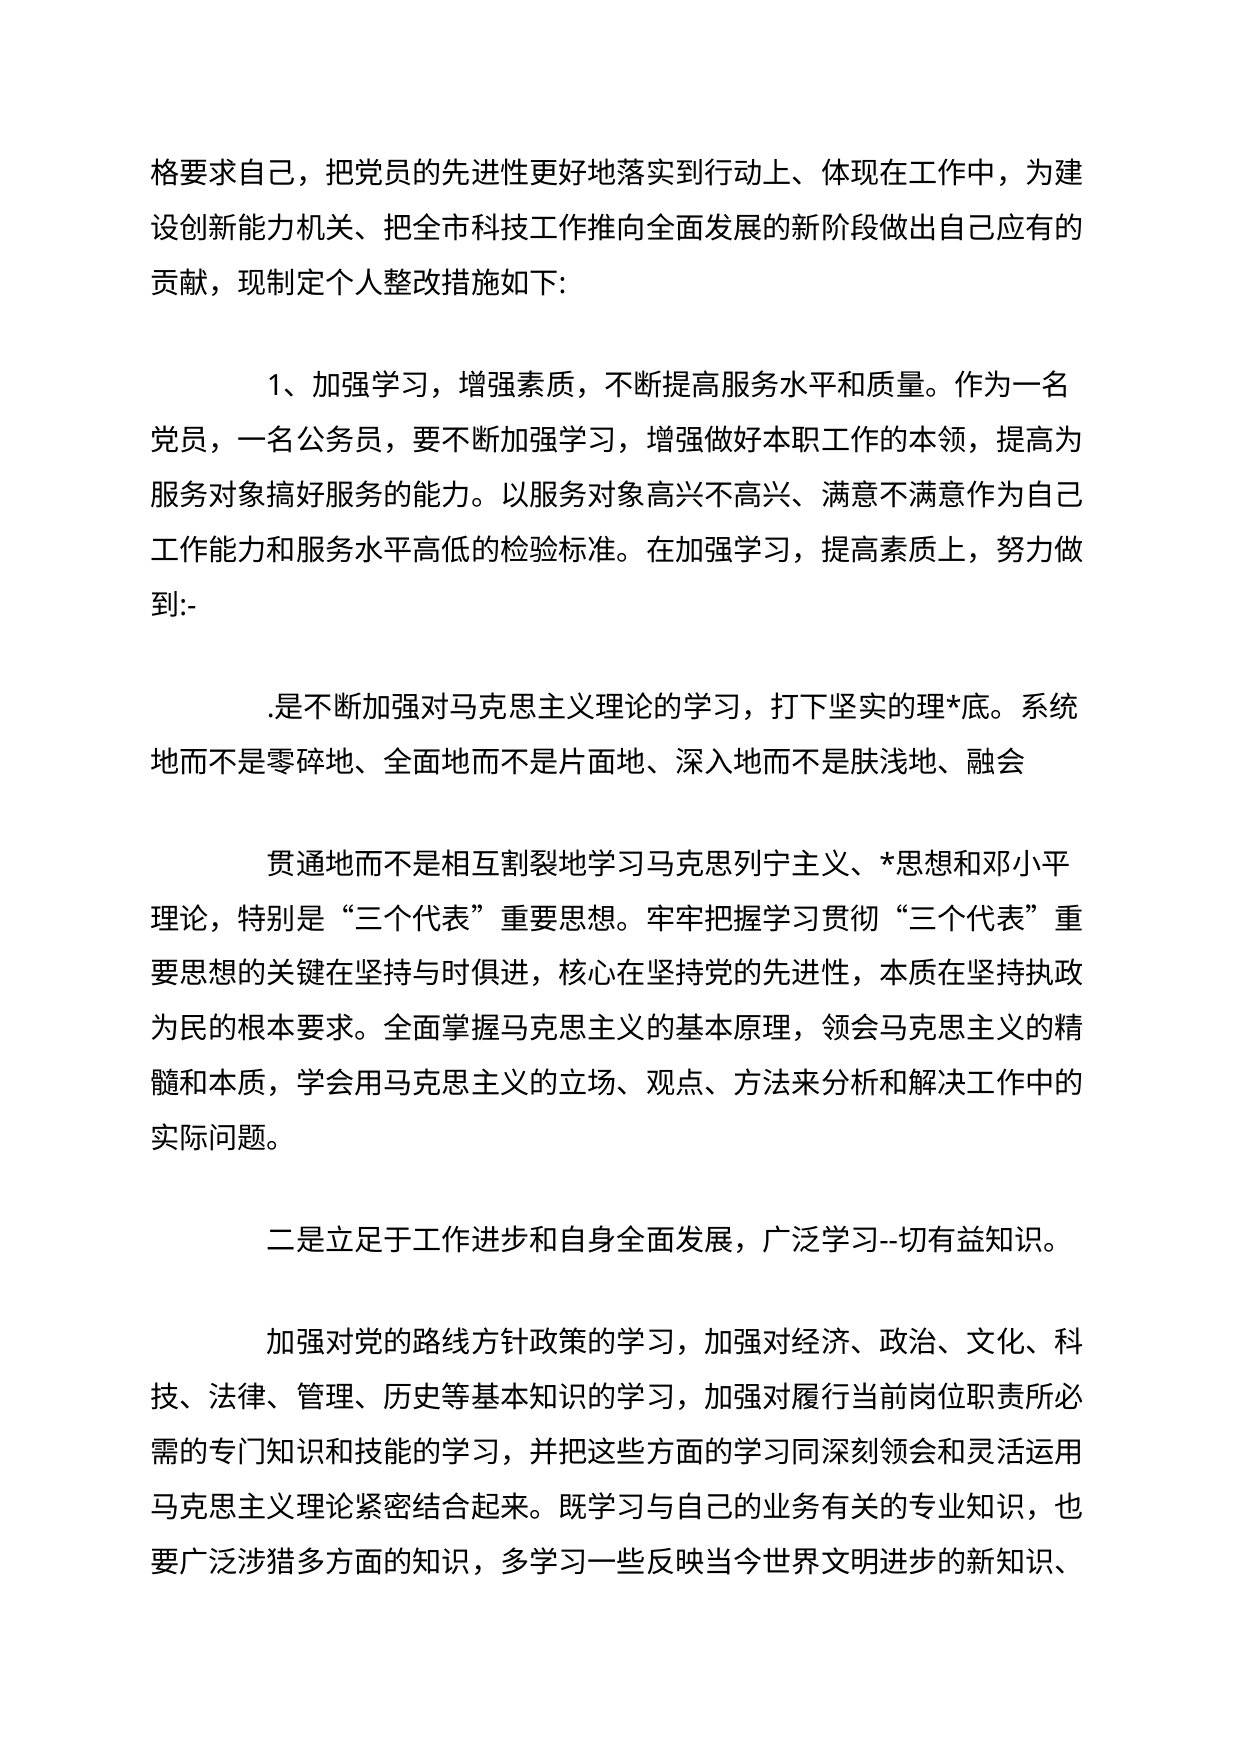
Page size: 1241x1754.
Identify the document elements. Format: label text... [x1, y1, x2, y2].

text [150, 1318, 1090, 1580]
text 1、加强学习，增强素质，不断提高服务水平和质量。作为一名党员，一名公务员，要不断加强学习，增强做好本职工作的本领，提高为服务对象搞好服务的能力。以服务对象高兴不高兴、满意不满意作为自己工作能力和服务水平高低的检验标准。在加强学习，提高素质上，努力做到:- [150, 362, 1090, 624]
text .是不断加强对马克思主义理论的学习，打下坚实的理*底。系统地而不是零碎地、全面地而不是片面地、深入地而不是肤浅地、融会 [150, 683, 1090, 781]
text 贯通地而不是相互割裂地学习马克思列宁主义、*思想和邓小平理论，特别是“三个代表”重要思想。牢牢把握学习贯彻“三个代表”重要思想的关键在坚持与时俱进，核心在坚持党的先进性，本质在坚持执政为民的根本要求。全面掌握马克思主义的基本原理，领会马克思主义的精髓和本质，学会用马克思主义的立场、观点、方法来分析和解决工作中的实际问题。 [150, 840, 1090, 1157]
text 二是立足于工作进步和自身全面发展，广泛学习--切有益知识。 [150, 1217, 1090, 1259]
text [150, 150, 1090, 302]
